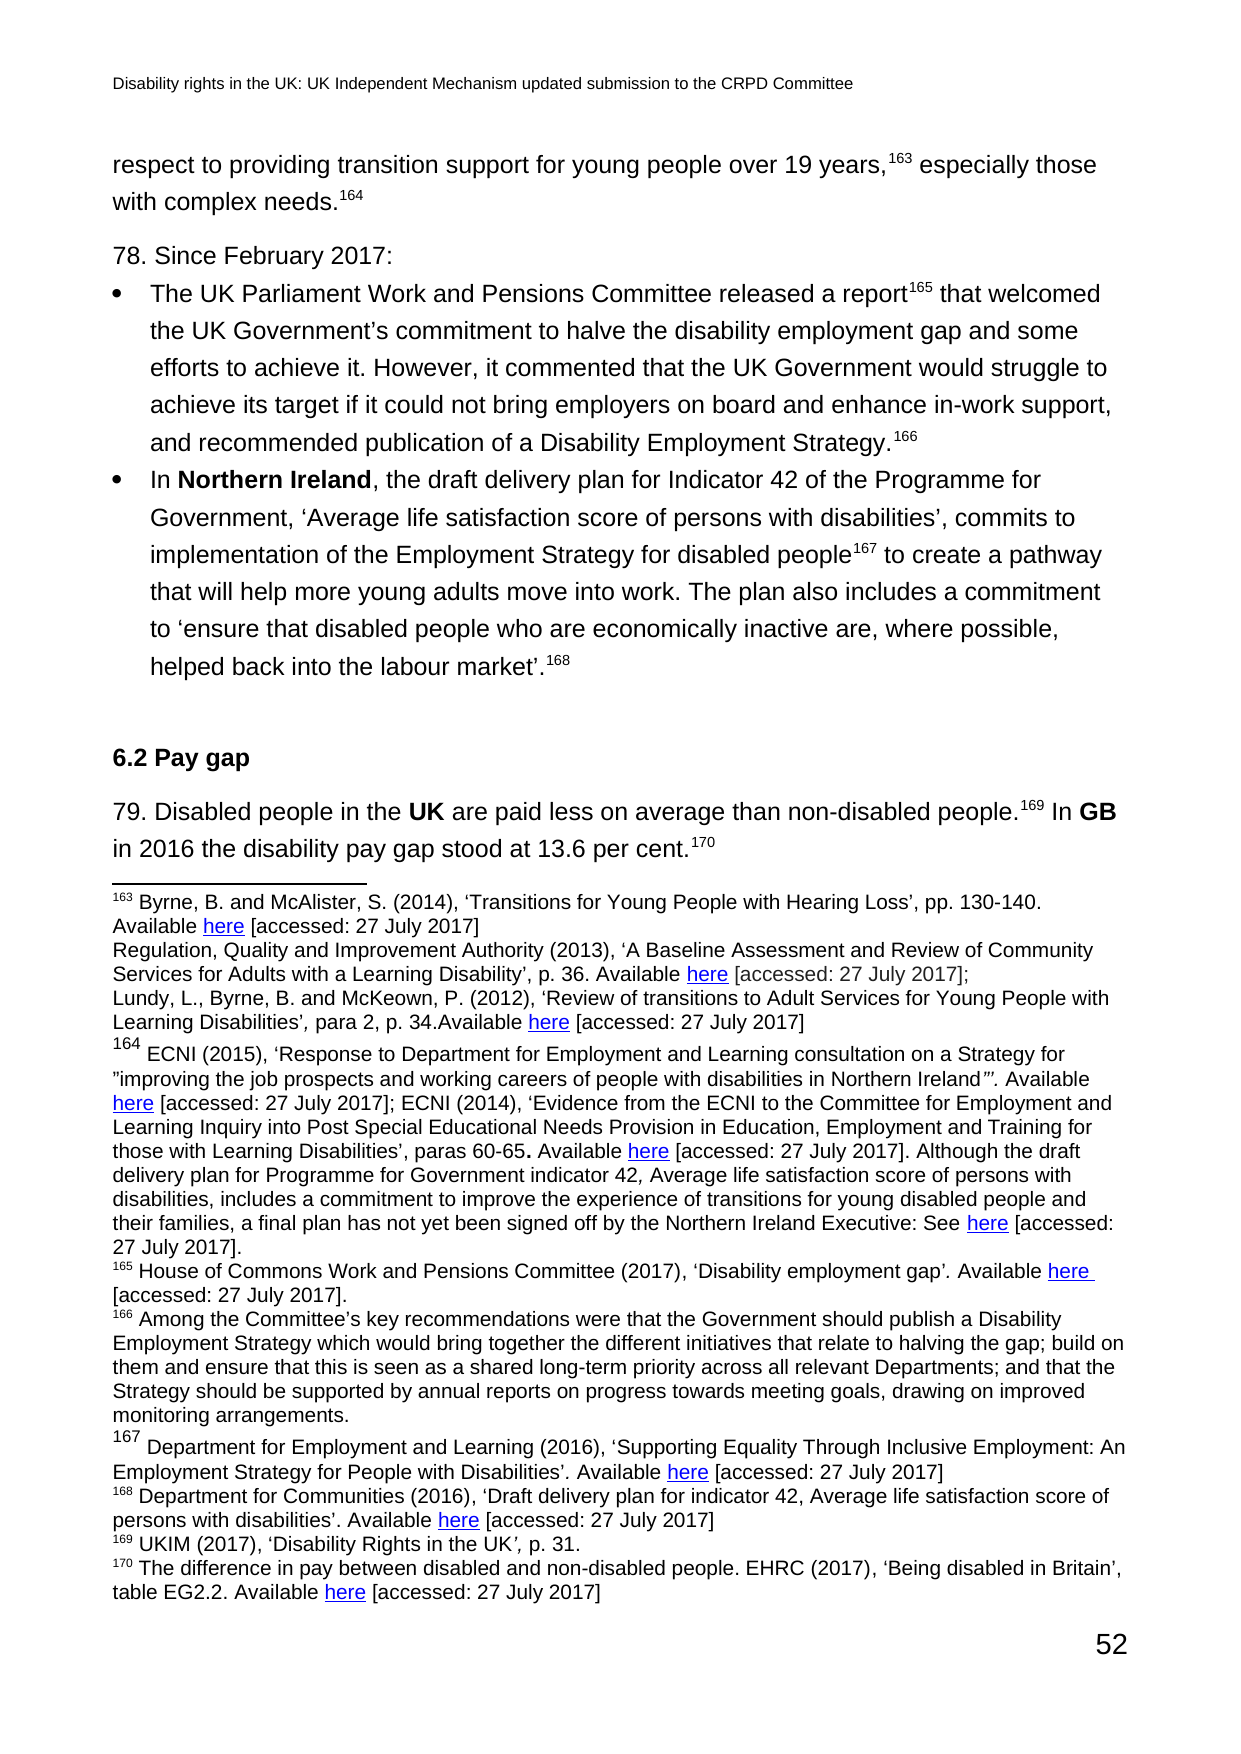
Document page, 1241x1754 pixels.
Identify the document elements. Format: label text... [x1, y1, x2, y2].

list Since February 2017: [112, 241, 1128, 270]
list There are concerns that the Employment Strategy for disabled people in Northern Ireland will not be sufficiently resourced. Furthermore, little progress has been made with respect to providing transition support for young people over 19 years, especially those with complex needs. [112, 150, 1128, 216]
list Disabled people in the UK are paid less on average than non-disabled people. In GB in 2016 the disability pay gap stood at 13.6 per cent. [112, 797, 1128, 863]
list In Northern Ireland, the draft delivery plan for Indicator 42 of the Programme for Government, ‘Average life satisfaction score of persons with disabilities’, commits to implementation of the Employment Strategy for disabled people to create a pathway that will help more young adults move into work. The plan also includes a commitment to ‘ensure that disabled people who are economically inactive are, where possible, helped back into the labour market’. [112, 465, 1128, 680]
list The UK Parliament Work and Pensions Committee released a report that welcomed the UK Government’s commitment to halve the disability employment gap and some efforts to achieve it. However, it commented that the UK Government would struggle to achieve its target if it could not bring employers on board and enhance in-work support, and recommended publication of a Disability Employment Strategy. [112, 278, 1128, 457]
title 6.2 Pay gap [112, 743, 1128, 772]
